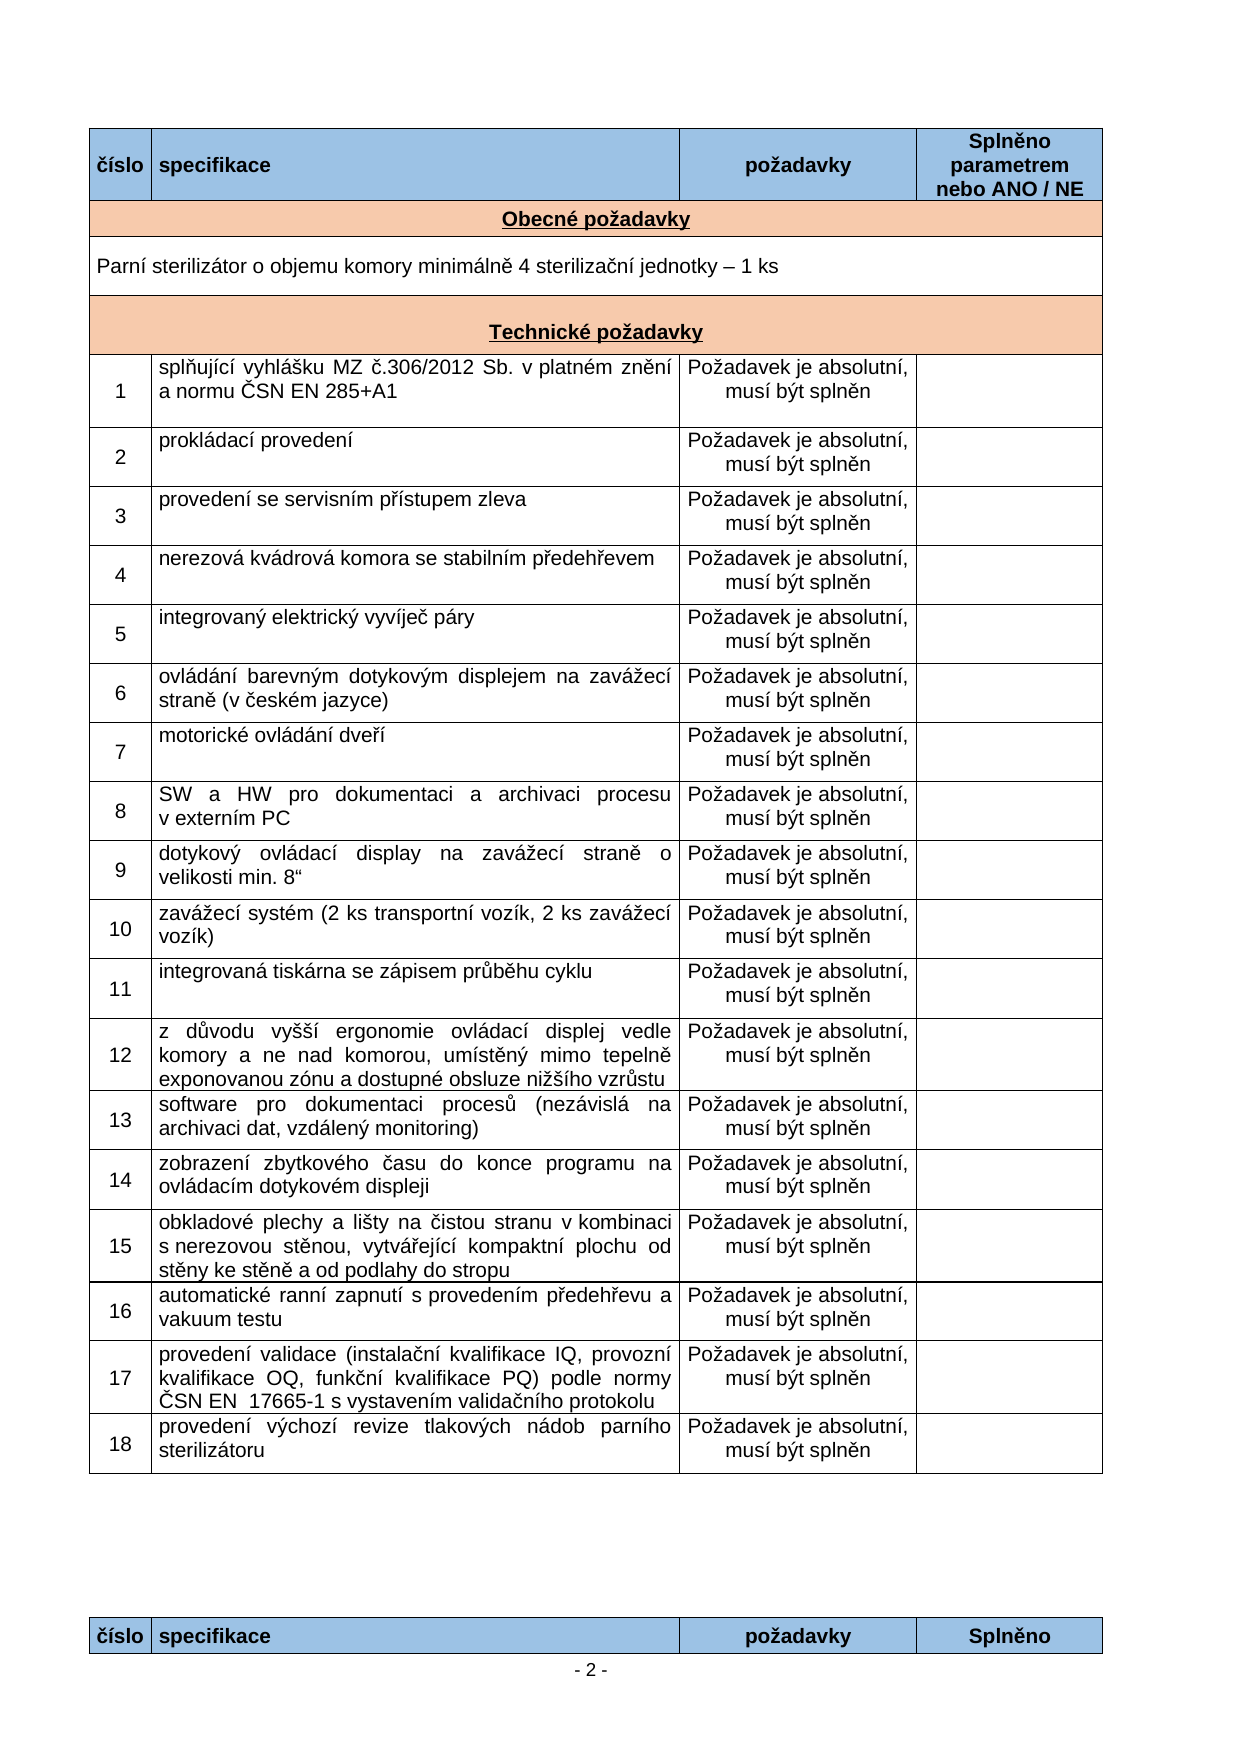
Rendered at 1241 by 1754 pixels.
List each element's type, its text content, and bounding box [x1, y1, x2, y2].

table_cell [917, 1019, 1102, 1090]
table_cell prokládací provedení [152, 428, 679, 486]
table_cell 13 [90, 1091, 151, 1149]
table_cell [917, 959, 1102, 1017]
table_cell Požadavek je absolutní, musí být splněn [680, 900, 916, 958]
table_cell 5 [90, 605, 151, 663]
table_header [917, 1618, 1102, 1653]
table_cell 1 [90, 355, 151, 427]
table_cell SW a HW pro dokumentaci a archivaci procesu v externím PC [152, 782, 679, 840]
table_cell [917, 723, 1102, 781]
table_cell [917, 900, 1102, 958]
table_cell Požadavek je absolutní, musí být splněn [680, 546, 916, 604]
table_cell Požadavek je absolutní, musí být splněn [680, 723, 916, 781]
table_cell Požadavek je absolutní, musí být splněn [680, 355, 916, 427]
table_cell Parní sterilizátor o objemu komory minimálně 4 sterilizační jednotky – 1 ks [90, 237, 1102, 295]
table_cell automatické ranní zapnutí s provedením předehřevu a vakuum testu [152, 1283, 679, 1340]
table_cell Požadavek je absolutní, musí být splněn [680, 605, 916, 663]
table_cell obkladové plechy a lišty na čistou stranu v kombinaci s nerezovou stěnou, vytvářející kompaktní plochu od stěny ke stěně a od podlahy do stropu [152, 1210, 679, 1281]
table_cell 4 [90, 546, 151, 604]
table_cell 10 [90, 900, 151, 958]
table_cell Požadavek je absolutní, musí být splněn [680, 428, 916, 486]
table_cell [917, 1091, 1102, 1149]
table_cell [917, 1150, 1102, 1208]
table_cell Požadavek je absolutní, musí být splněn [680, 1210, 916, 1281]
table_cell Požadavek je absolutní, musí být splněn [680, 1414, 916, 1472]
table_header číslo [90, 1618, 151, 1653]
table_cell [917, 1414, 1102, 1472]
table_cell Technické požadavky [90, 296, 1102, 354]
table_header požadavky [680, 129, 916, 200]
table_cell Požadavek je absolutní, musí být splněn [680, 1019, 916, 1090]
table_cell [917, 782, 1102, 840]
table_cell [917, 841, 1102, 899]
table_cell [917, 1210, 1102, 1281]
table_cell Požadavek je absolutní, musí být splněn [680, 1091, 916, 1149]
table_cell provedení validace (instalační kvalifikace IQ, provozní kvalifikace OQ, funkční kvalifikace PQ) podle normy ČSN EN 17665-1 s vystavením validačního protokolu [152, 1341, 679, 1413]
table_cell splňující vyhlášku MZ č.306/2012 Sb. v platném znění a normu ČSN EN 285+A1 [152, 355, 679, 427]
table_cell Požadavek je absolutní, musí být splněn [680, 1150, 916, 1208]
table_cell z důvodu vyšší ergonomie ovládací displej vedle komory a ne nad komorou, umístěný mimo tepelně exponovanou zónu a dostupné obsluze nižšího vzrůstu [152, 1019, 679, 1090]
table_cell motorické ovládání dveří [152, 723, 679, 781]
table_cell [917, 605, 1102, 663]
table_cell [917, 428, 1102, 486]
table_cell Požadavek je absolutní, musí být splněn [680, 1341, 916, 1413]
table_cell [917, 664, 1102, 722]
table_cell ovládání barevným dotykovým displejem na zavážecí straně (v českém jazyce) [152, 664, 679, 722]
table_cell 2 [90, 428, 151, 486]
table_cell 14 [90, 1150, 151, 1208]
table_header požadavky [680, 1618, 916, 1653]
table_cell Požadavek je absolutní, musí být splněn [680, 782, 916, 840]
table_cell dotykový ovládací display na zavážecí straně o velikosti min. 8“ [152, 841, 679, 899]
table_cell [917, 355, 1102, 427]
table_cell [917, 546, 1102, 604]
table_header specifikace [152, 1618, 679, 1653]
table_cell [917, 1341, 1102, 1413]
table_cell Požadavek je absolutní, musí být splněn [680, 487, 916, 545]
table_header číslo [90, 129, 151, 200]
table_cell [917, 1283, 1102, 1340]
table_cell zavážecí systém (2 ks transportní vozík, 2 ks zavážecí vozík) [152, 900, 679, 958]
table_cell software pro dokumentaci procesů (nezávislá na archivaci dat, vzdálený monitoring) [152, 1091, 679, 1149]
table_cell 3 [90, 487, 151, 545]
table_cell Požadavek je absolutní, musí být splněn [680, 664, 916, 722]
table_cell 8 [90, 782, 151, 840]
table_cell integrovaná tiskárna se zápisem průběhu cyklu [152, 959, 679, 1017]
table_cell [917, 487, 1102, 545]
table_cell 15 [90, 1210, 151, 1281]
table_header specifikace [152, 129, 679, 200]
table_cell 12 [90, 1019, 151, 1090]
table_cell 6 [90, 664, 151, 722]
table_cell 7 [90, 723, 151, 781]
table_cell integrovaný elektrický vyvíječ páry [152, 605, 679, 663]
table_cell 17 [90, 1341, 151, 1413]
table_cell provedení se servisním přístupem zleva [152, 487, 679, 545]
table_cell zobrazení zbytkového času do konce programu na ovládacím dotykovém displeji [152, 1150, 679, 1208]
table_cell Obecné požadavky [90, 201, 1102, 236]
table_cell Požadavek je absolutní, musí být splněn [680, 841, 916, 899]
table_header Splněno parametrem nebo ANO / NE [917, 129, 1102, 200]
table_cell 18 [90, 1414, 151, 1472]
table_cell provedení výchozí revize tlakových nádob parního sterilizátoru [152, 1414, 679, 1472]
table_cell 16 [90, 1283, 151, 1340]
table_cell 9 [90, 841, 151, 899]
table_cell Požadavek je absolutní, musí být splněn [680, 959, 916, 1017]
table_cell 11 [90, 959, 151, 1017]
table_cell Požadavek je absolutní, musí být splněn [680, 1283, 916, 1340]
table_cell nerezová kvádrová komora se stabilním předehřevem [152, 546, 679, 604]
